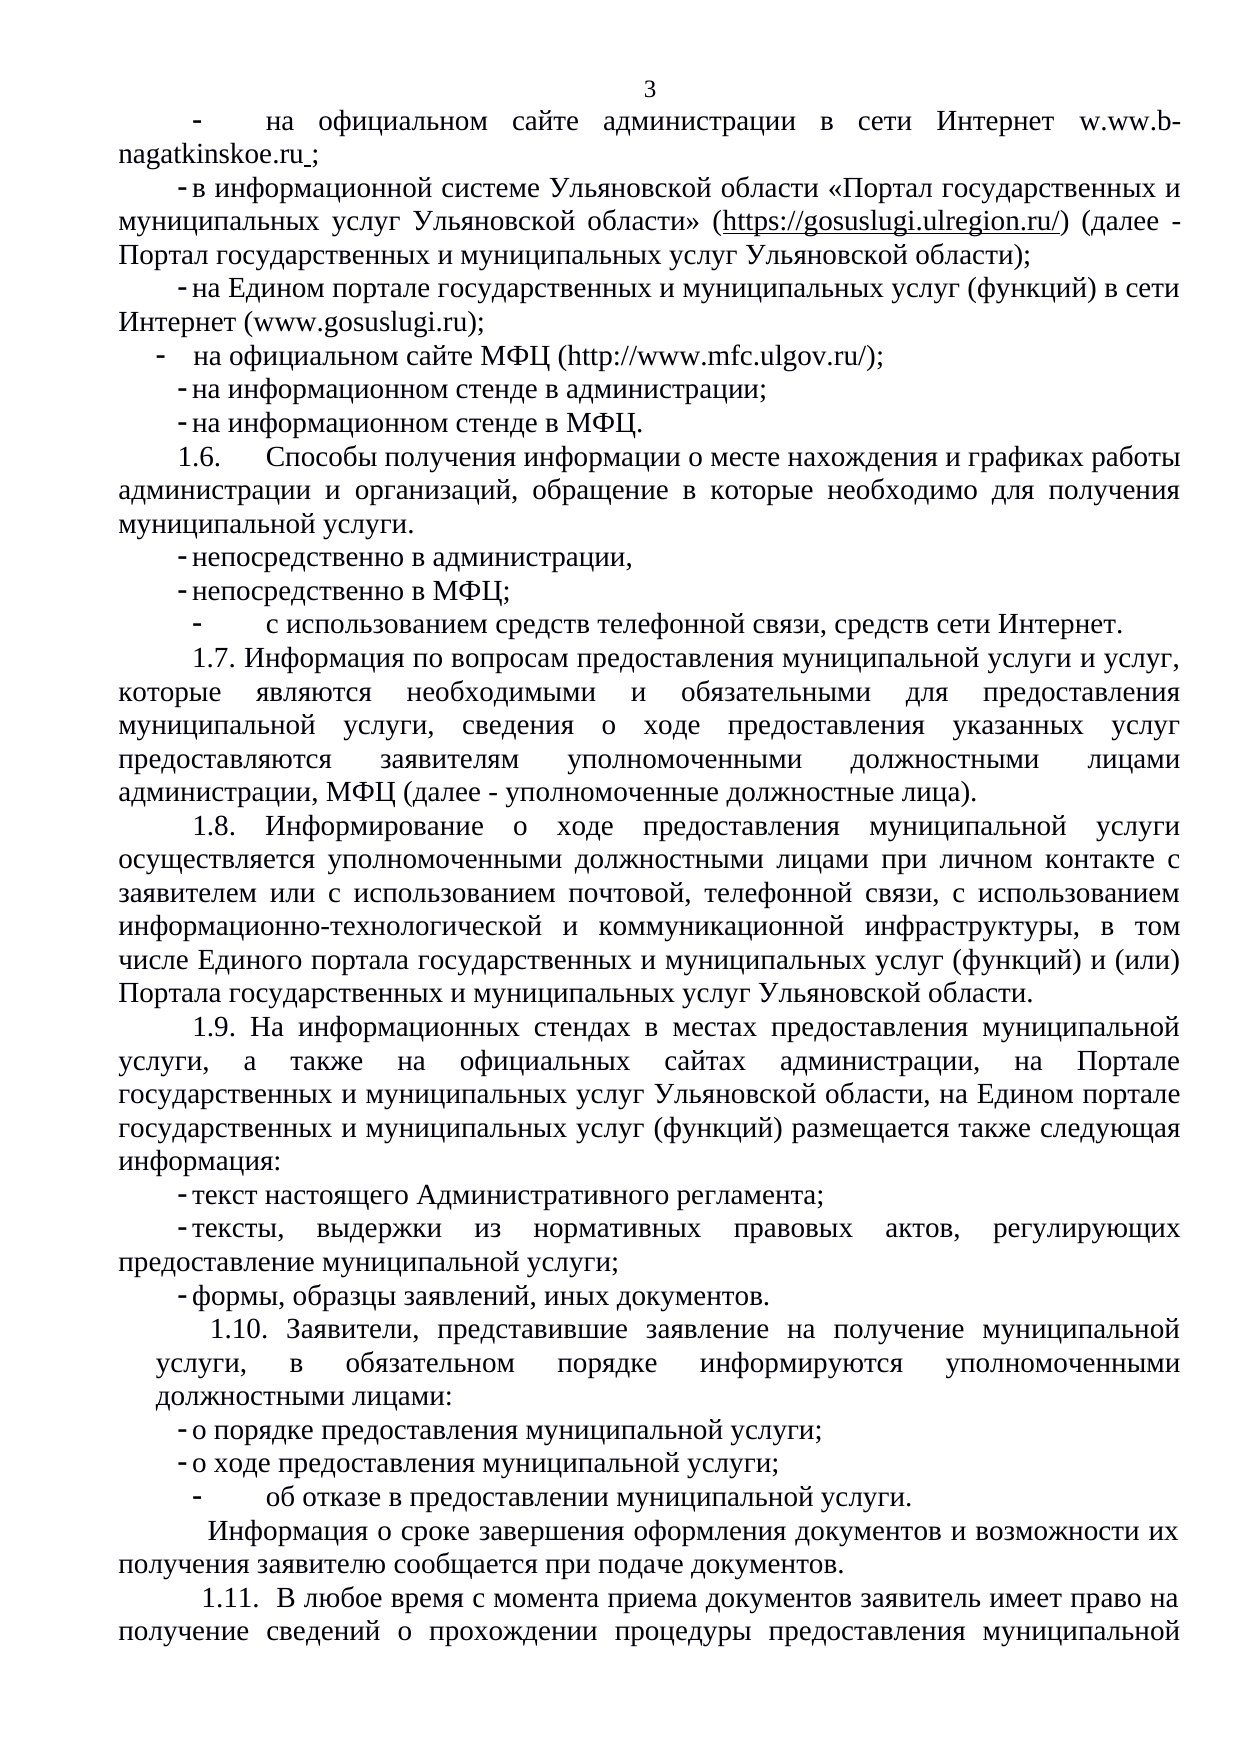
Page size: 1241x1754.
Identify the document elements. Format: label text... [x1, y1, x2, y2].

list о порядке предоставления муниципальной услуги; [118, 1412, 1181, 1446]
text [118, 1580, 1181, 1647]
list Способы получения информации о месте нахождения и графиках работы администрации и организаций, обращение в которые необходимо для получения муниципальной услуги. [118, 439, 1181, 539]
text 1.8. Информирование о ходе предоставления муниципальной услуги осуществляется уполномоченными должностными лицами при личном контакте с заявителем или с использованием почтовой, телефонной связи, с использованием информационно-технологической и коммуникационной инфраструктуры, в том числе Единого портала государственных и муниципальных услуг (функций) и (или) Портала государственных и муниципальных услуг Ульяновской области. [118, 808, 1181, 1009]
list на Едином портале государственных и муниципальных услуг (функций) в сети Интернет (www.gosuslugi.ru); [118, 271, 1181, 338]
list тексты, выдержки из нормативных правовых актов, регулирующих предоставление муниципальной услуги; [118, 1211, 1181, 1278]
list о ходе предоставления муниципальной услуги; [118, 1446, 1181, 1479]
text 1.9. На информационных стендах в местах предоставления муниципальной услуги, а также на официальных сайтах администрации, на Портале государственных и муниципальных услуг Ульяновской области, на Едином портале государственных и муниципальных услуг (функций) размещается также следующая информация: [118, 1009, 1181, 1177]
list формы, образцы заявлений, иных документов. [118, 1278, 1181, 1311]
list на информационном стенде в МФЦ. [118, 405, 1181, 439]
list текст настоящего Административного регламента; [118, 1177, 1181, 1211]
list на информационном стенде в администрации; [118, 371, 1181, 405]
list на официальном сайте МФЦ (http://www.mfc.ulgov.ru/); [156, 338, 1181, 371]
list непосредственно в администрации, [118, 539, 1181, 573]
text 1.7. Информация по вопросам предоставления муниципальной услуги и услуг, которые являются необходимыми и обязательными для предоставления муниципальной услуги, сведения о ходе предоставления указанных услуг предоставляются заявителям уполномоченными должностными лицами администрации, МФЦ (далее - уполномоченные должностные лица). [118, 640, 1181, 808]
list непосредственно в МФЦ; [118, 573, 1181, 607]
text Информация о сроке завершения оформления документов и возможности их получения заявителю сообщается при подаче документов. [118, 1513, 1181, 1580]
text 1.10. Заявители, представившие заявление на получение муниципальной услуги, в обязательном порядке информируются уполномоченными должностными лицами: [156, 1311, 1181, 1412]
list в информационной системе Ульяновской области «Портал государственных и муниципальных услуг Ульяновской области» (https://gosuslugi.ulregion.ru/) (далее - Портал государственных и муниципальных услуг Ульяновской области); [118, 170, 1181, 271]
list на официальном сайте администрации в сети Интернет w.ww.b-nagatkinskoe.ru ; [118, 103, 1181, 170]
list с использованием средств телефонной связи, средств сети Интернет. [118, 607, 1181, 640]
list об отказе в предоставлении муниципальной услуги. [118, 1479, 1181, 1513]
